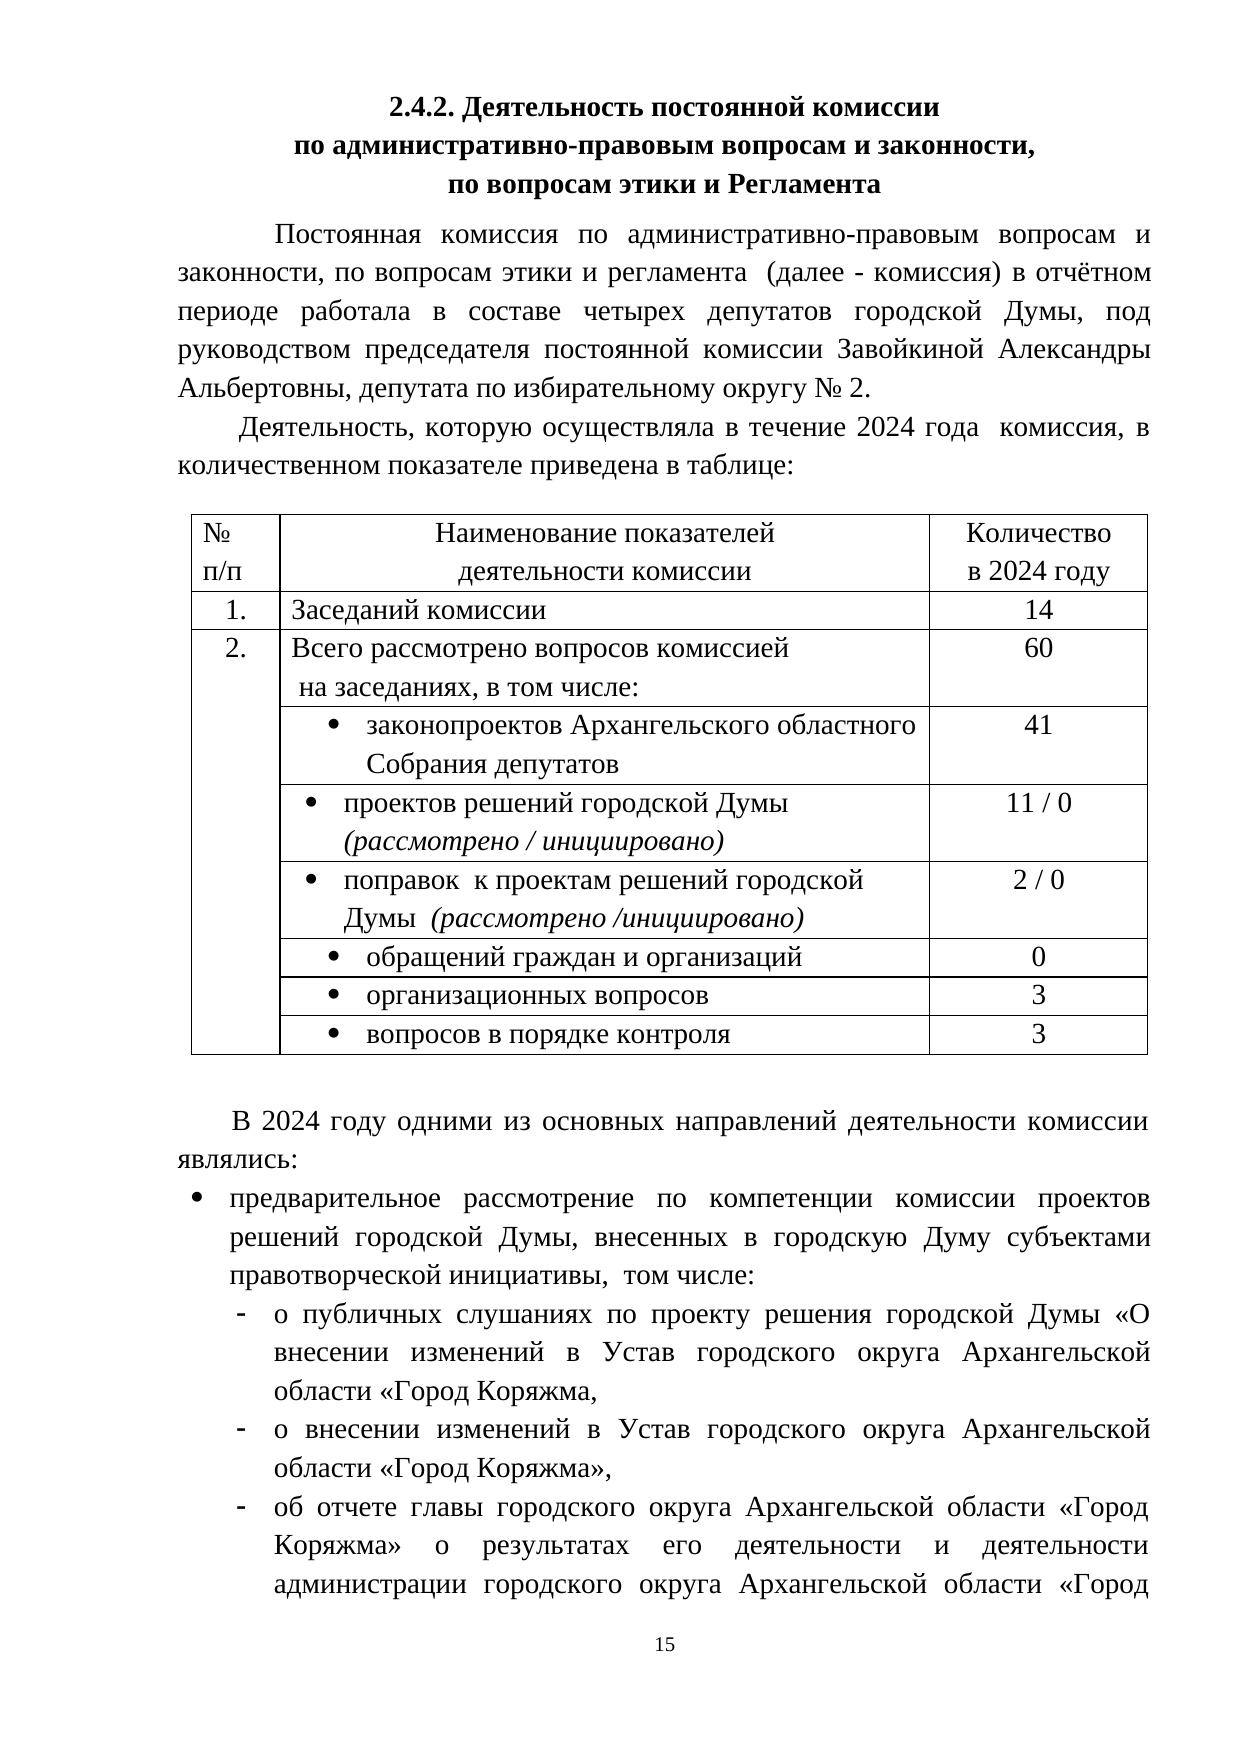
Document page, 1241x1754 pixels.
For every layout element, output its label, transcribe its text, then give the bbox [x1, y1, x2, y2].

table_cell 3 [930, 978, 1147, 1015]
table_cell 1. [192, 592, 279, 629]
table_cell 11 / 0 [930, 785, 1147, 861]
table_cell 2 / 0 [930, 862, 1147, 938]
table_cell организационных вопросов [281, 978, 929, 1015]
table_cell проектов решений городской Думы (рассмотрено / инициировано) [281, 785, 929, 861]
table_header Наименование показателей деятельности комиссии [281, 515, 929, 591]
table_cell 0 [930, 939, 1147, 976]
text В 2024 году одними из основных направлений деятельности комиссии являлись: [177, 1103, 1149, 1175]
text Деятельность, которую осуществляла в течение 2024 года комиссия, в количественном показателе приведена в таблице: [177, 409, 1149, 481]
table_cell 2. [192, 630, 279, 1053]
text 2.4.2. Деятельность постоянной комиссии [177, 89, 1152, 122]
table_cell 14 [930, 592, 1147, 629]
list о публичных слушаниях по проекту решения городской Думы «О внесении изменений в Устав городского округа Архангельской области «Город Коряжма, [236, 1296, 1152, 1407]
text по вопросам этики и Регламента [177, 166, 1152, 199]
table_cell обращений граждан и организаций [281, 939, 929, 976]
list о внесении изменений в Устав городского округа Архангельской области «Город Коряжма», [236, 1412, 1152, 1484]
table_header № п/п [192, 515, 279, 591]
table_cell Заседаний комиссии [281, 592, 929, 629]
list предварительное рассмотрение по компетенции комиссии проектов решений городской Думы, внесенных в городскую Думу субъектами правотворческой инициативы, том числе: [192, 1180, 1152, 1291]
table_cell 3 [930, 1016, 1147, 1053]
table_header Количество в 2024 году [930, 515, 1147, 591]
text по административно-правовым вопросам и законности, [177, 127, 1152, 161]
table_cell вопросов в порядке контроля [281, 1016, 929, 1053]
table_cell Всего рассмотрено вопросов комиссией на заседаниях, в том числе: [281, 630, 929, 706]
table_cell 41 [930, 707, 1147, 784]
table_cell 60 [930, 630, 1147, 706]
table_cell поправок к проектам решений городской Думы (рассмотрено /инициировано) [281, 862, 929, 938]
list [236, 1489, 1149, 1599]
text Постоянная комиссия по административно-правовым вопросам и законности, по вопросам этики и регламента (далее - комиссия) в отчётном периоде работала в составе четырех депутатов городской Думы, под руководством председателя постоянной комиссии Завойкиной Александры Альбертовны, депутата по избирательному округу № 2. [177, 216, 1152, 404]
table_cell законопроектов Архангельского областного Собрания депутатов [281, 707, 929, 784]
